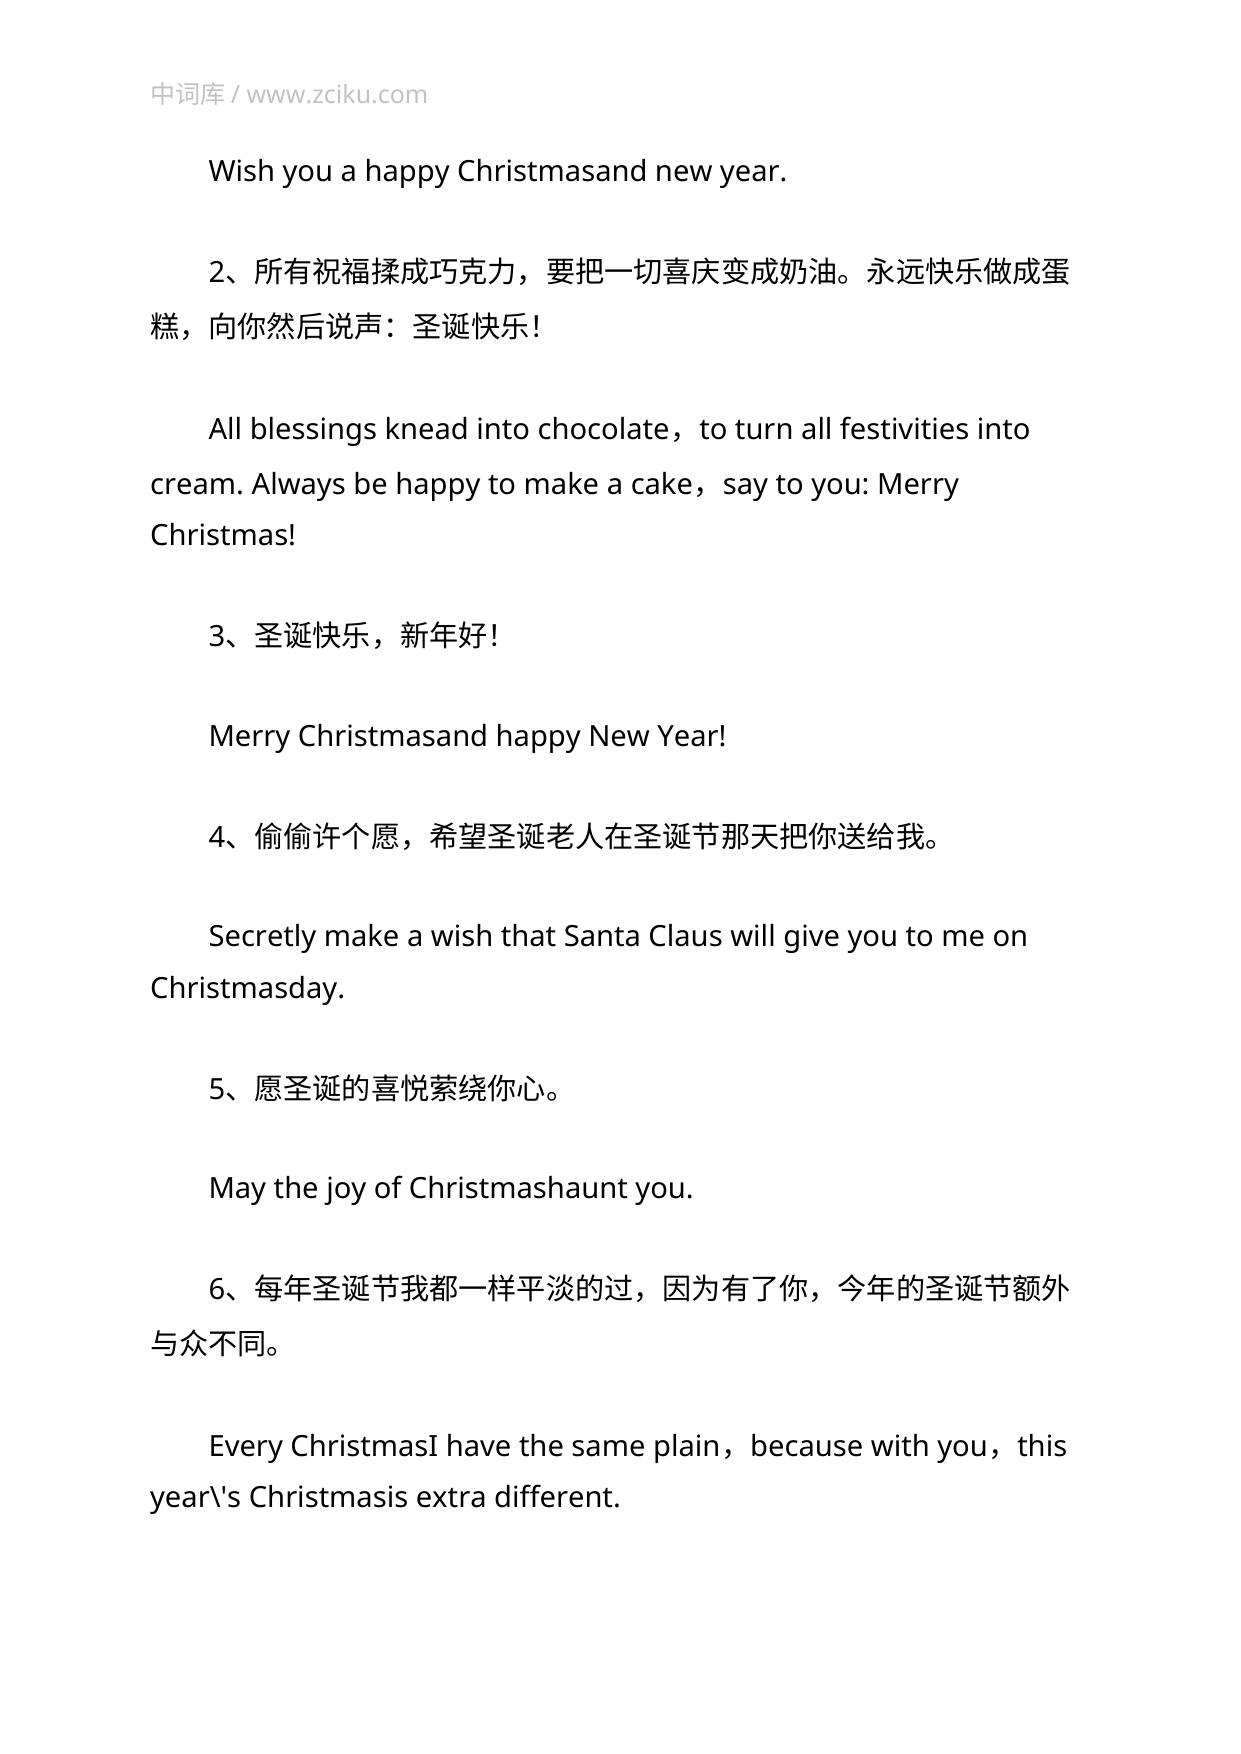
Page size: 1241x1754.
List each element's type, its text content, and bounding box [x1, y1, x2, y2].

text Merry Christmasand happy New Year! [150, 715, 1090, 754]
text 3、圣诞快乐，新年好！ [150, 613, 1090, 655]
text Secretly make a wish that Santa Claus will give you to me on Christmasday. [150, 915, 1090, 1007]
text Wish you a happy Christmasand new year. [150, 150, 1090, 190]
text Every ChristmasI have the same plain，because with you，this year\'s Christmasis extra different. [150, 1422, 1090, 1516]
text 4、偷偷许个愿，希望圣诞老人在圣诞节那天把你送给我。 [150, 813, 1090, 856]
text 2、所有祝福揉成巧克力，要把一切喜庆变成奶油。永远快乐做成蛋糕，向你然后说声：圣诞快乐！ [150, 248, 1090, 346]
text May the joy of Christmashaunt you. [150, 1167, 1090, 1207]
text 5、愿圣诞的喜悦萦绕你心。 [150, 1065, 1090, 1108]
text All blessings knead into chocolate，to turn all festivities into cream. Always be happy to make a cake，say to you: Merry Christmas! [150, 405, 1090, 554]
text 6、每年圣诞节我都一样平淡的过，因为有了你，今年的圣诞节额外与众不同。 [150, 1266, 1090, 1363]
